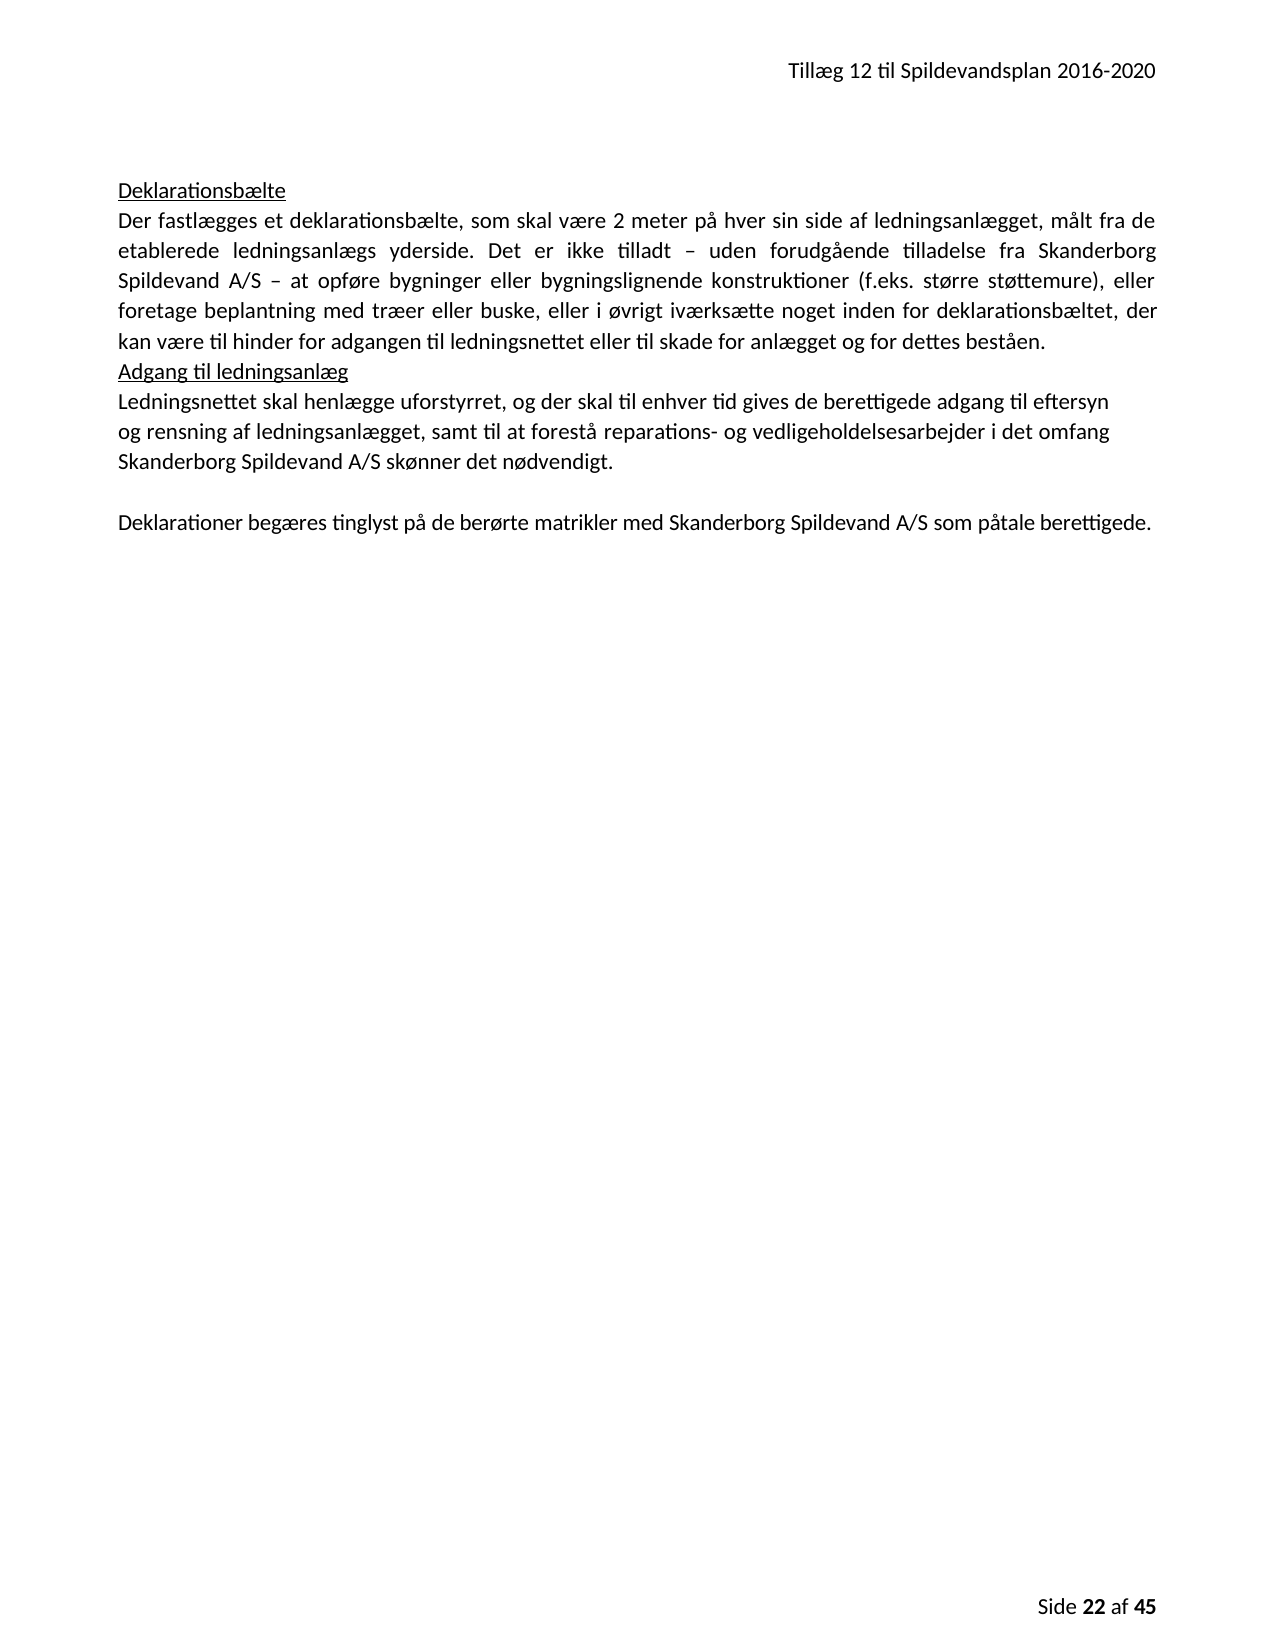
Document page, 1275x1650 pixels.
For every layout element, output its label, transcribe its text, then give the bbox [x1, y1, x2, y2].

text Ledningsnettet skal henlægge uforstyrret, og der skal til enhver tid gives de berettigede adgang til eftersyn og rensning af ledningsanlægget, samt til at forestå reparations- og vedligeholdelsesarbejder i det omfang Skanderborg Spildevand A/S skønner det nødvendigt. [118, 387, 1110, 476]
text Der fastlægges et deklarationsbælte, som skal være 2 meter på hver sin side af ledningsanlægget, målt fra de etablerede ledningsanlægs yderside. Det er ikke tilladt – uden forudgående tilladelse fra Skanderborg Spildevand A/S – at opføre bygninger eller bygningslignende konstruktioner (f.eks. større støttemure), eller foretage beplantning med træer eller buske, eller i øvrigt iværksætte noget inden for deklarationsbæltet, der kan være til hinder for adgangen til ledningsnettet eller til skade for anlægget og for dettes beståen. [118, 206, 1157, 355]
text Adgang til ledningsanlæg [118, 357, 1223, 385]
text Deklarationsbælte [118, 176, 1223, 204]
text Deklarationer begæres tinglyst på de berørte matrikler med Skanderborg Spildevand A/S som påtale berettigede. [118, 508, 1223, 536]
